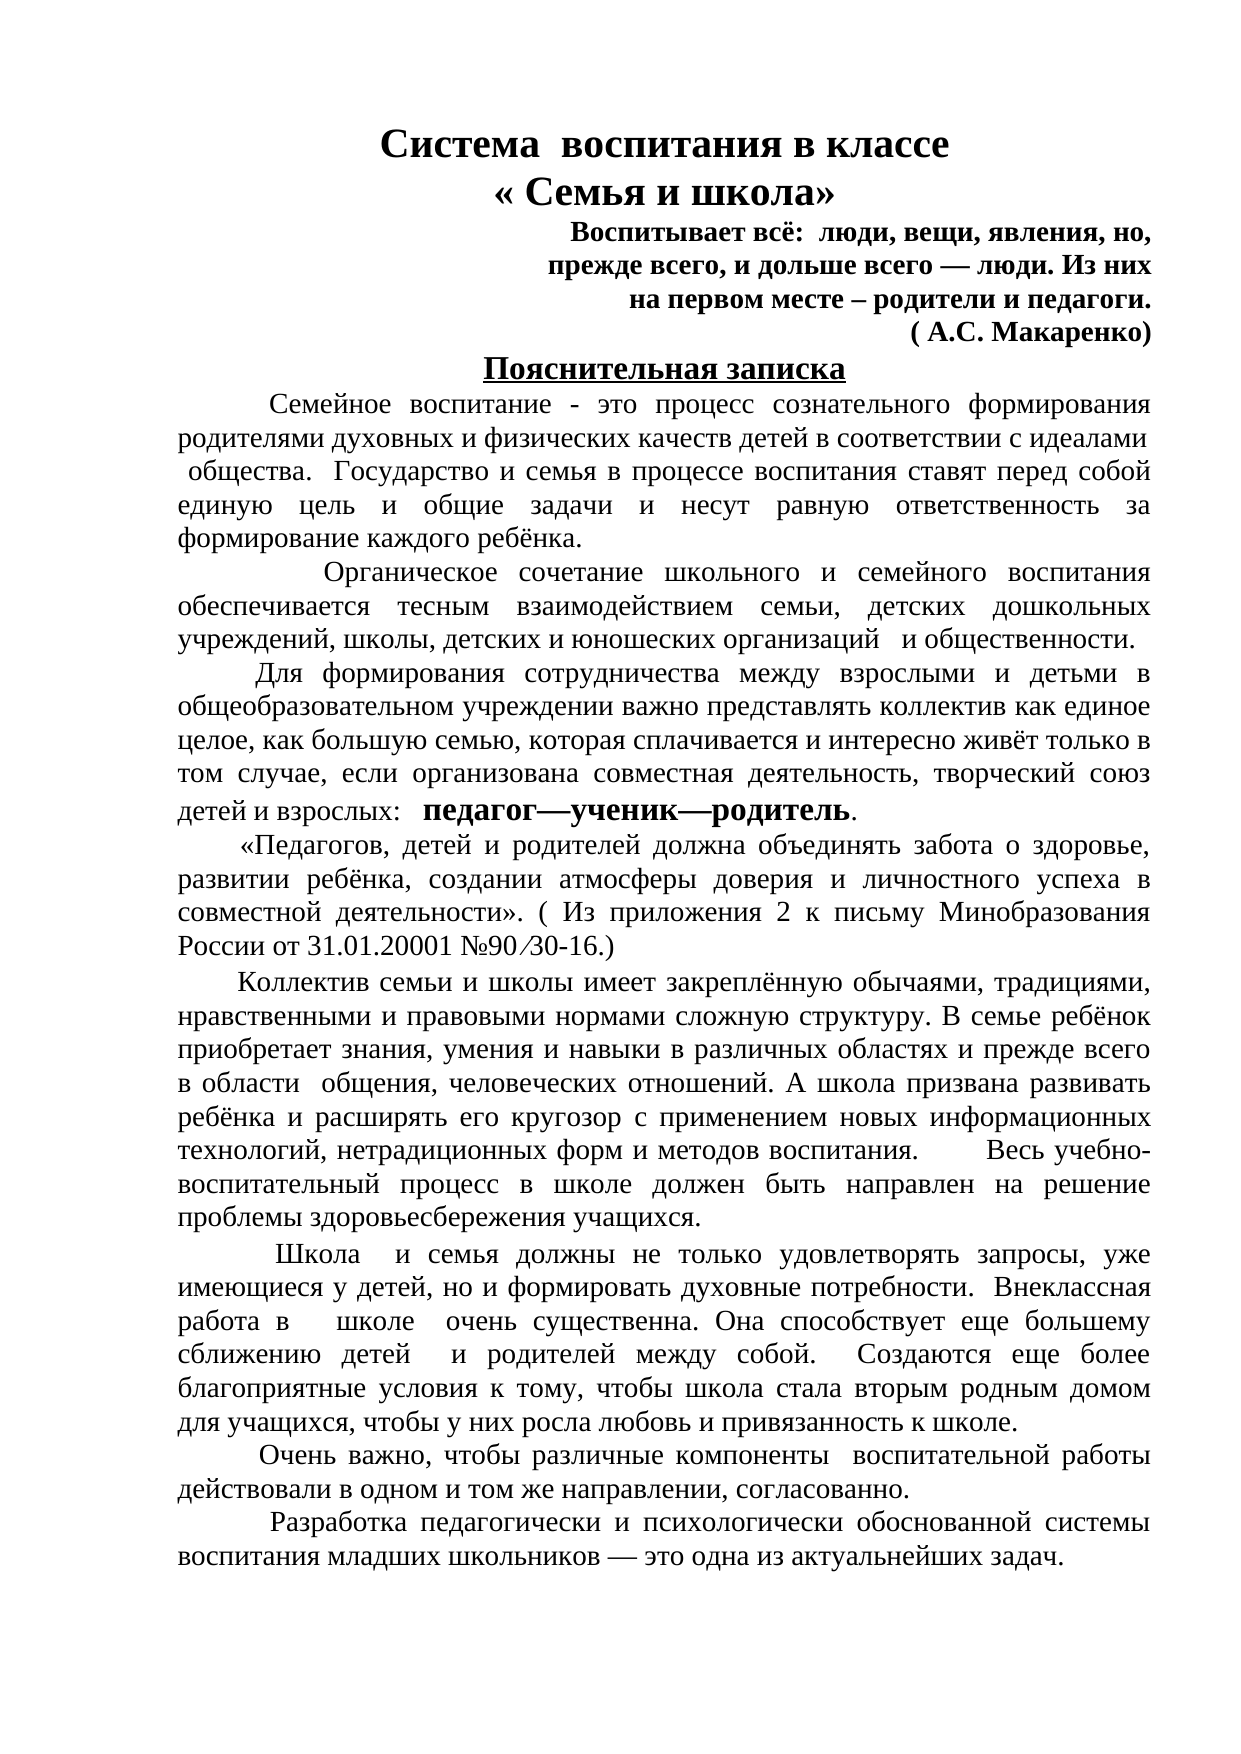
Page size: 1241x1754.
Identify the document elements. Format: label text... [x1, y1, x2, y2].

text ( А.С. Макаренко) [177, 314, 1152, 348]
text прежде всего, и дольше всего — люди. Из них [177, 247, 1152, 281]
text « Семья и школа» [177, 166, 1152, 214]
text Очень важно, чтобы различные компоненты воспитательной работы действовали в одном и том же направлении, согласованно. [177, 1437, 1152, 1504]
text на первом месте – родители и педагоги. [177, 281, 1152, 314]
text Пояснительная записка [177, 348, 1152, 386]
text «Педагогов, детей и родителей должна объединять забота о здоровье, развитии ребёнка, создании атмосферы доверия и личностного успеха в совместной деятельности». ( Из приложения 2 к письму Минобразования России от 31.01.20001 №90 ∕30-16.) [177, 827, 1152, 961]
text Школа и семья должны не только удовлетворять запросы, уже имеющиеся у детей, но и формировать духовные потребности. Внеклассная работа в школе очень существенна. Она способствует еще большему сближению детей и родителей между собой. Создаются еще более благоприятные условия к тому, чтобы школа стала вторым родным домом для учащихся, чтобы у них росла любовь и привязанность к школе. [177, 1236, 1152, 1437]
text Система воспитания в классе [177, 118, 1152, 166]
text Воспитывает всё: люди, вещи, явления, но, [177, 214, 1152, 247]
text Коллектив семьи и школы имеет закреплённую обычаями, традициями, нравственными и правовыми нормами сложную структуру. В семье ребёнок приобретает знания, умения и навыки в различных областях и прежде всего в области общения, человеческих отношений. А школа призвана развивать ребёнка и расширять его кругозор с применением новых информационных технологий, нетрадиционных форм и методов воспитания. Весь учебно-воспитательный процесс в школе должен быть направлен на решение проблемы здоровьесбережения учащихся. [177, 964, 1152, 1233]
text Семейное воспитание - это процесс сознательного формирования родителями духовных и физических качеств детей в соответствии с идеалами [177, 386, 1152, 453]
text Органическое сочетание школьного и семейного воспитания обеспечивается тесным взаимодействием семьи, детских дошкольных учреждений, школы, детских и юношеских организаций и общественности. [177, 554, 1152, 655]
text Разработка педагогически и психологически обоснованной системы воспитания младших школьников — это одна из актуальнейших задач. [177, 1504, 1152, 1571]
text общества. Государство и семья в процессе воспитания ставят перед собой единую цель и общие задачи и несут равную ответственность за формирование каждого ребёнка. [177, 453, 1152, 554]
text Для формирования сотрудничества между взрослыми и детьми в общеобразовательном учреждении важно представлять коллектив как единое целое, как большую семью, которая сплачивается и интересно живёт только в том случае, если организована совместная деятельность, творческий союз детей и взрослых: педагог—ученик—родитель. [177, 655, 1152, 827]
